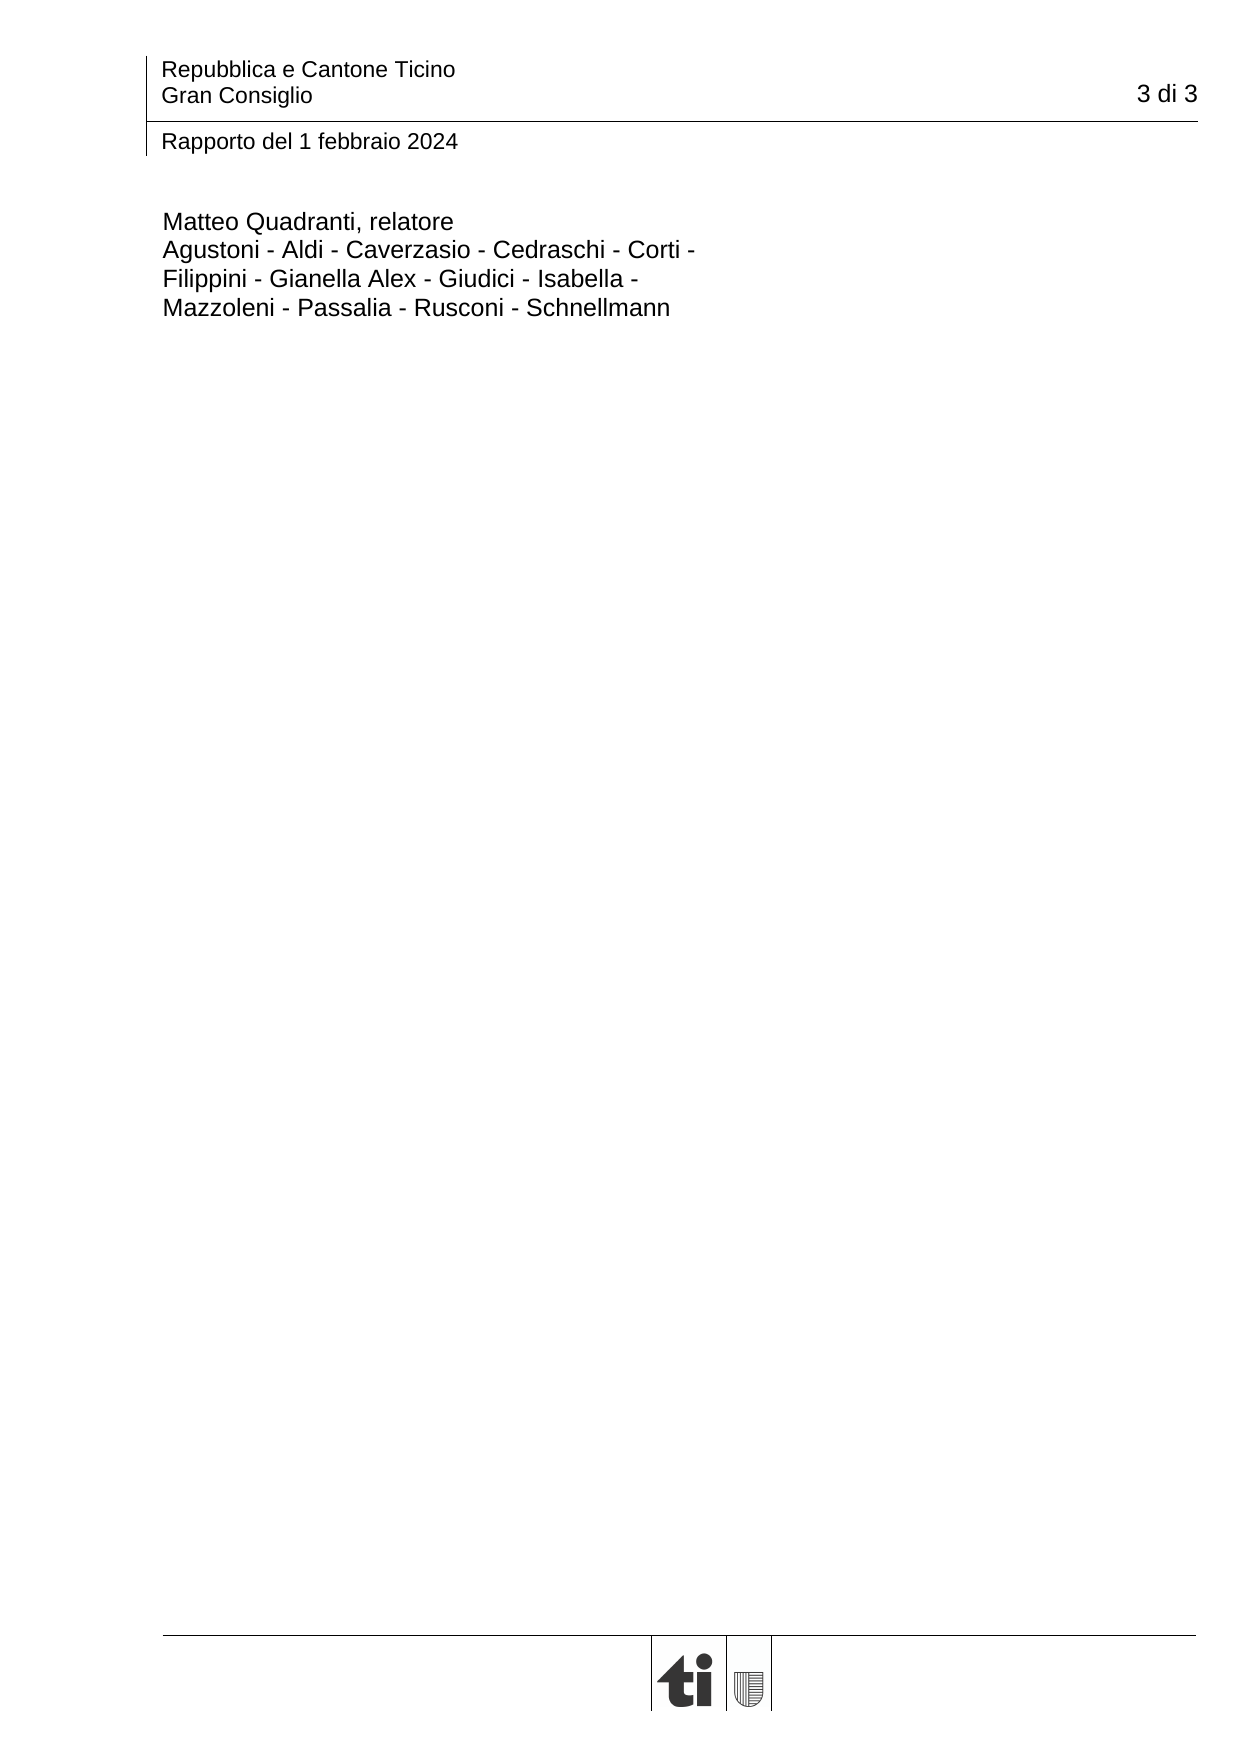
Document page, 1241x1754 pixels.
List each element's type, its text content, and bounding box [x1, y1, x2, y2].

text Filippini - Gianella Alex - Giudici - Isabella - [162, 264, 1151, 293]
text Matteo Quadranti, relatore [162, 207, 1151, 236]
picture [728, 1636, 770, 1707]
picture [655, 1636, 725, 1707]
text Mazzoleni - Passalia - Rusconi - Schnellmann [162, 293, 1151, 322]
text Agustoni - Aldi - Caverzasio - Cedraschi - Corti - [162, 236, 1151, 264]
